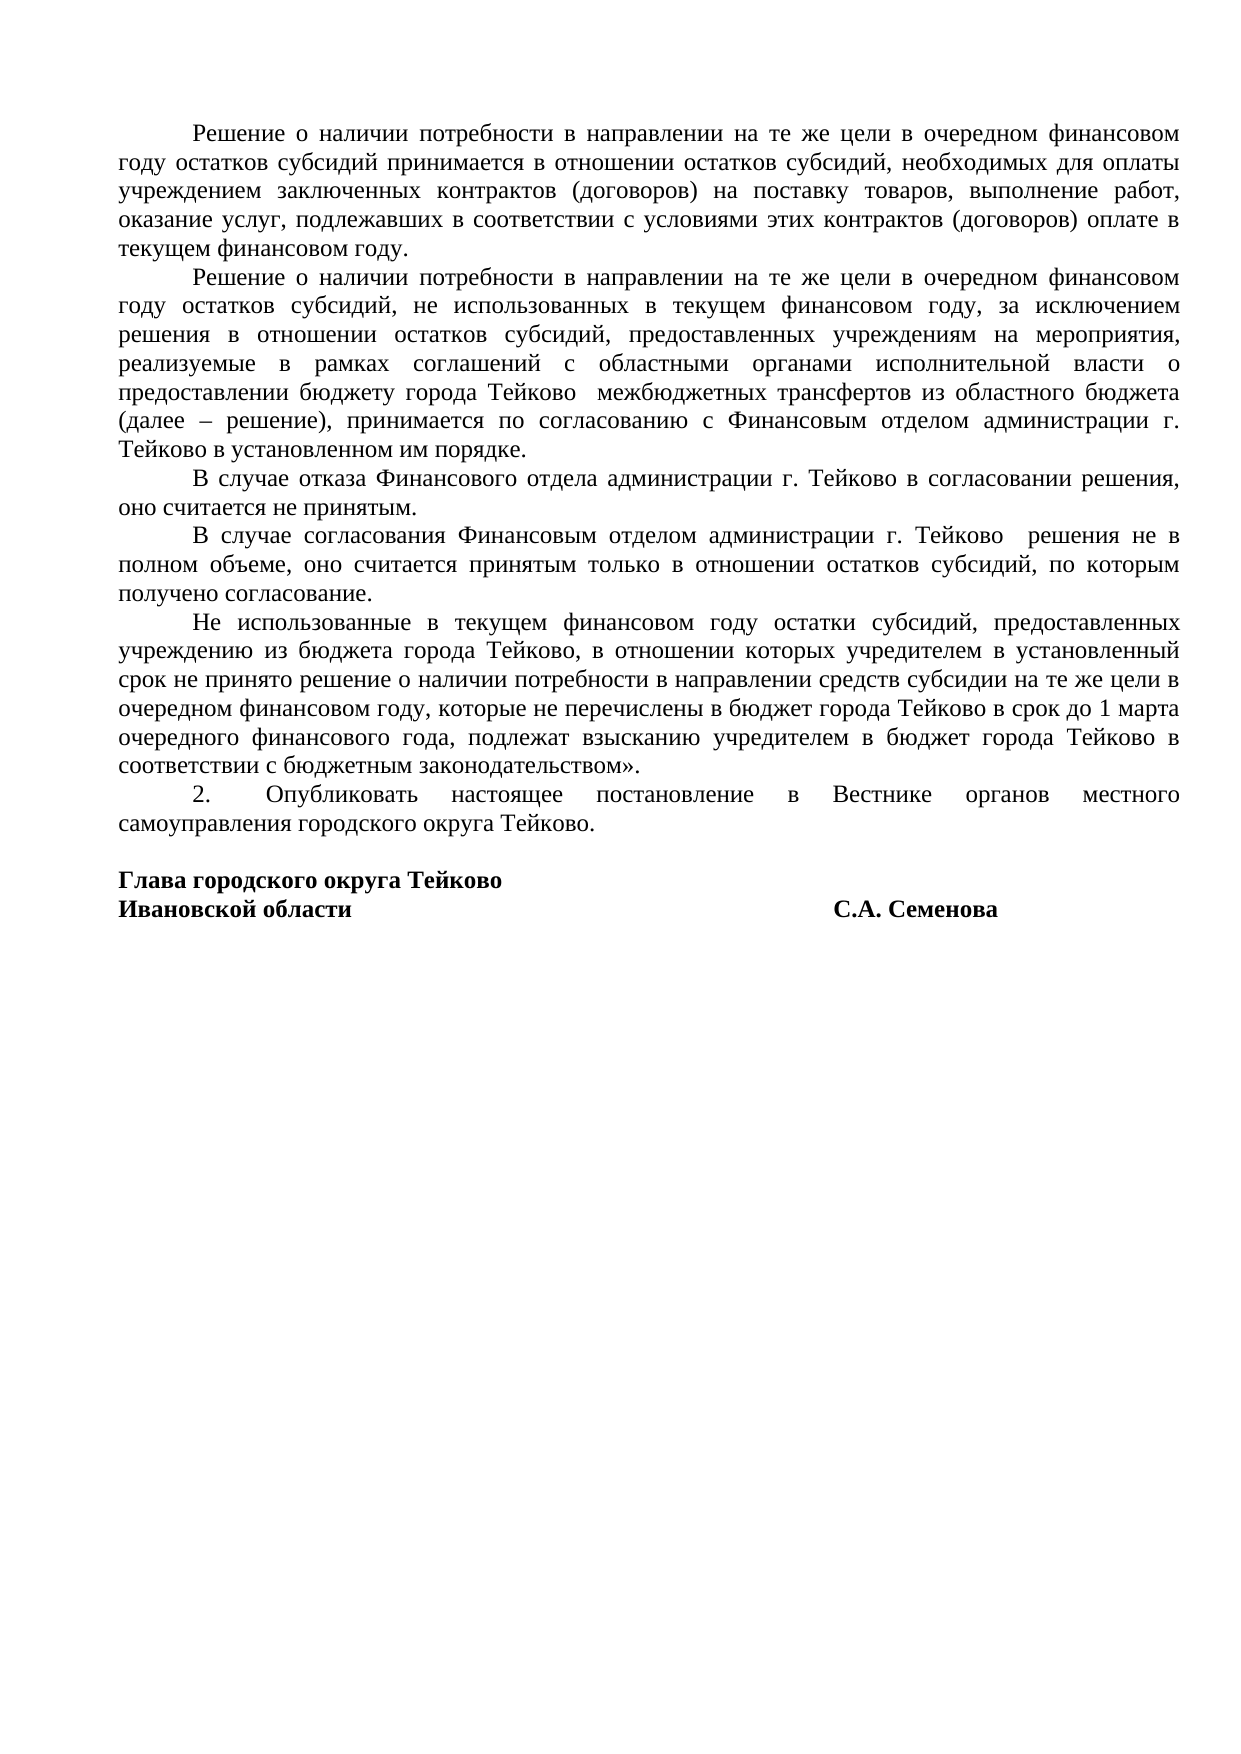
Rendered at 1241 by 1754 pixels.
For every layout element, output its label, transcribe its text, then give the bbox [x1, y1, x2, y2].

text Ивановской области С.А. Семенова [118, 894, 1181, 923]
text Решение о наличии потребности в направлении на те же цели в очередном финансовом году остатков субсидий, не использованных в текущем финансовом году, за исключением решения в отношении остатков субсидий, предоставленных учреждениям на мероприятия, реализуемые в рамках соглашений с областными органами исполнительной власти о предоставлении бюджету города Тейково межбюджетных трансфертов из областного бюджета (далее – решение), принимается по согласованию с Финансовым отделом администрации г. Тейково в установленном им порядке. [118, 262, 1181, 463]
text Глава городского округа Тейково [118, 866, 1181, 894]
list Опубликовать настоящее постановление в Вестнике органов местного самоуправления городского округа Тейково. [118, 779, 1181, 837]
text В случае согласования Финансовым отделом администрации г. Тейково решения не в полном объеме, оно считается принятым только в отношении остатков субсидий, по которым получено согласование. [118, 521, 1181, 607]
text Решение о наличии потребности в направлении на те же цели в очередном финансовом году остатков субсидий принимается в отношении остатков субсидий, необходимых для оплаты учреждением заключенных контрактов (договоров) на поставку товаров, выполнение работ, оказание услуг, подлежавших в соответствии с условиями этих контрактов (договоров) оплате в текущем финансовом году. [118, 118, 1181, 262]
text В случае отказа Финансового отдела администрации г. Тейково в согласовании решения, оно считается не принятым. [118, 463, 1181, 521]
text Не использованные в текущем финансовом году остатки субсидий, предоставленных учреждению из бюджета города Тейково, в отношении которых учредителем в установленный срок не принято решение о наличии потребности в направлении средств субсидии на те же цели в очередном финансовом году, которые не перечислены в бюджет города Тейково в срок до 1 марта очередного финансового года, подлежат взысканию учредителем в бюджет города Тейково в соответствии с бюджетным законодательством». [118, 607, 1181, 779]
